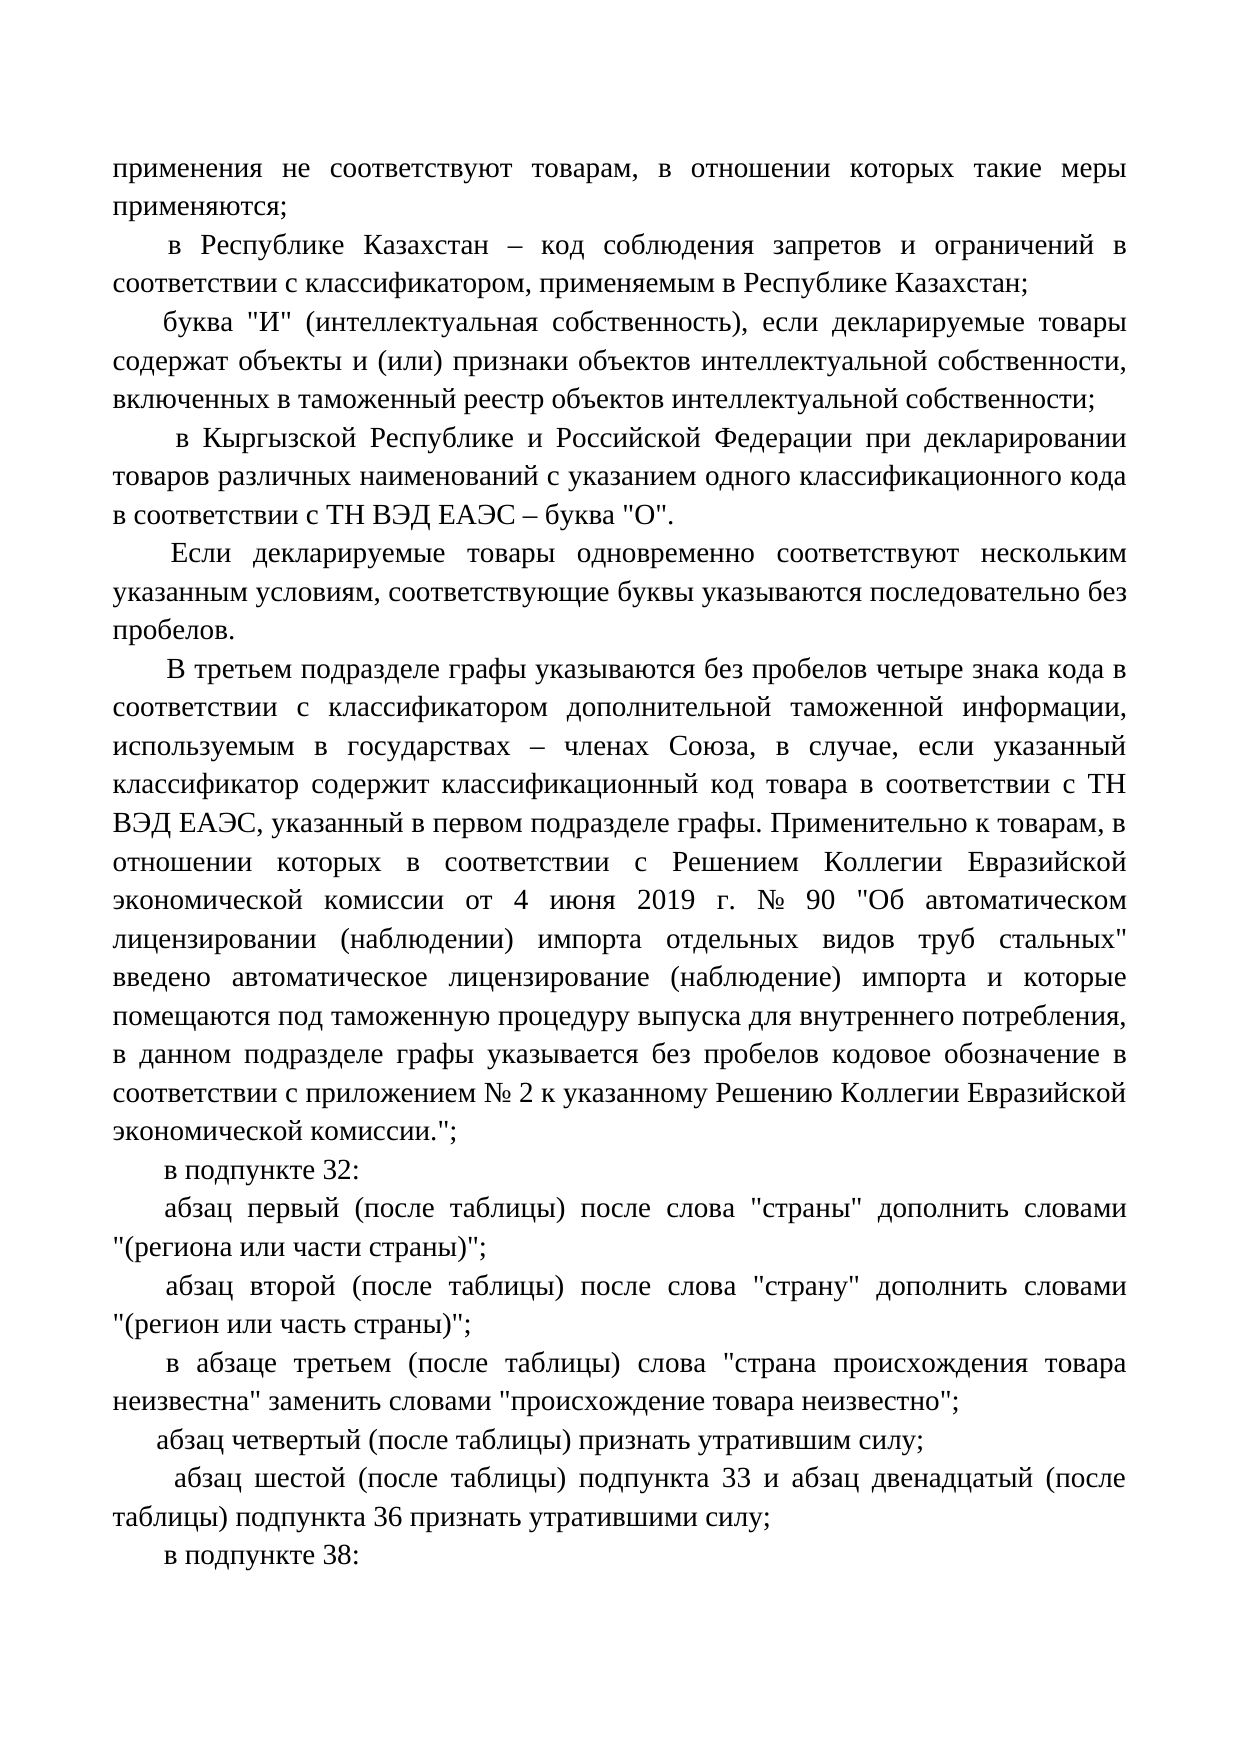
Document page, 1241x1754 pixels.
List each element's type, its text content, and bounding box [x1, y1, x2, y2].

text абзац первый (после таблицы) после слова "страны" дополнить словами "(региона или части страны)"; [112, 1191, 1128, 1263]
text в Республике Казахстан – код соблюдения запретов и ограничений в соответствии с классификатором, применяемым в Республике Казахстан; [112, 227, 1128, 299]
text буква "И" (интеллектуальная собственность), если декларируемые товары содержат объекты и (или) признаки объектов интеллектуальной собственности, включенных в таможенный реестр объектов интеллектуальной собственности; [112, 304, 1128, 415]
text В третьем подразделе графы указываются без пробелов четыре знака кода в соответствии с классификатором дополнительной таможенной информации, используемым в государствах – членах Союза, в случае, если указанный классификатор содержит классификационный код товара в соответствии с ТН ВЭД ЕАЭС, указанный в первом подразделе графы. Применительно к товарам, в отношении которых в соответствии с Решением Коллегии Евразийской экономической комиссии от 4 июня 2019 г. № 90 "Об автоматическом лицензировании (наблюдении) импорта отдельных видов труб стальных" введено автоматическое лицензирование (наблюдение) импорта и которые помещаются под таможенную процедуру выпуска для внутреннего потребления, в данном подразделе графы указывается без пробелов кодовое обозначение в соответствии с приложением № 2 к указанному Решению Коллегии Евразийской экономической комиссии."; [112, 651, 1128, 1147]
text абзац четвертый (после таблицы) признать утратившим силу; [112, 1422, 1128, 1455]
text абзац второй (после таблицы) после слова "страну" дополнить словами "(регион или часть страны)"; [112, 1268, 1128, 1340]
text в подпункте 32: [112, 1152, 1128, 1186]
text в абзаце третьем (после таблицы) слова "страна происхождения товара неизвестна" заменить словами "происхождение товара неизвестно"; [112, 1345, 1128, 1417]
text абзац шестой (после таблицы) подпункта 33 и абзац двенадцатый (после таблицы) подпункта 36 признать утратившими силу; [112, 1460, 1128, 1532]
text в Кыргызской Республике и Российской Федерации при декларировании товаров различных наименований с указанием одного классификационного кода в соответствии с ТН ВЭД ЕАЭС – буква "О". [112, 420, 1128, 530]
text Если декларируемые товары одновременно соответствуют нескольким указанным условиям, соответствующие буквы указываются последовательно без пробелов. [112, 535, 1128, 646]
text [112, 150, 1128, 222]
text в подпункте 38: [112, 1537, 1128, 1571]
